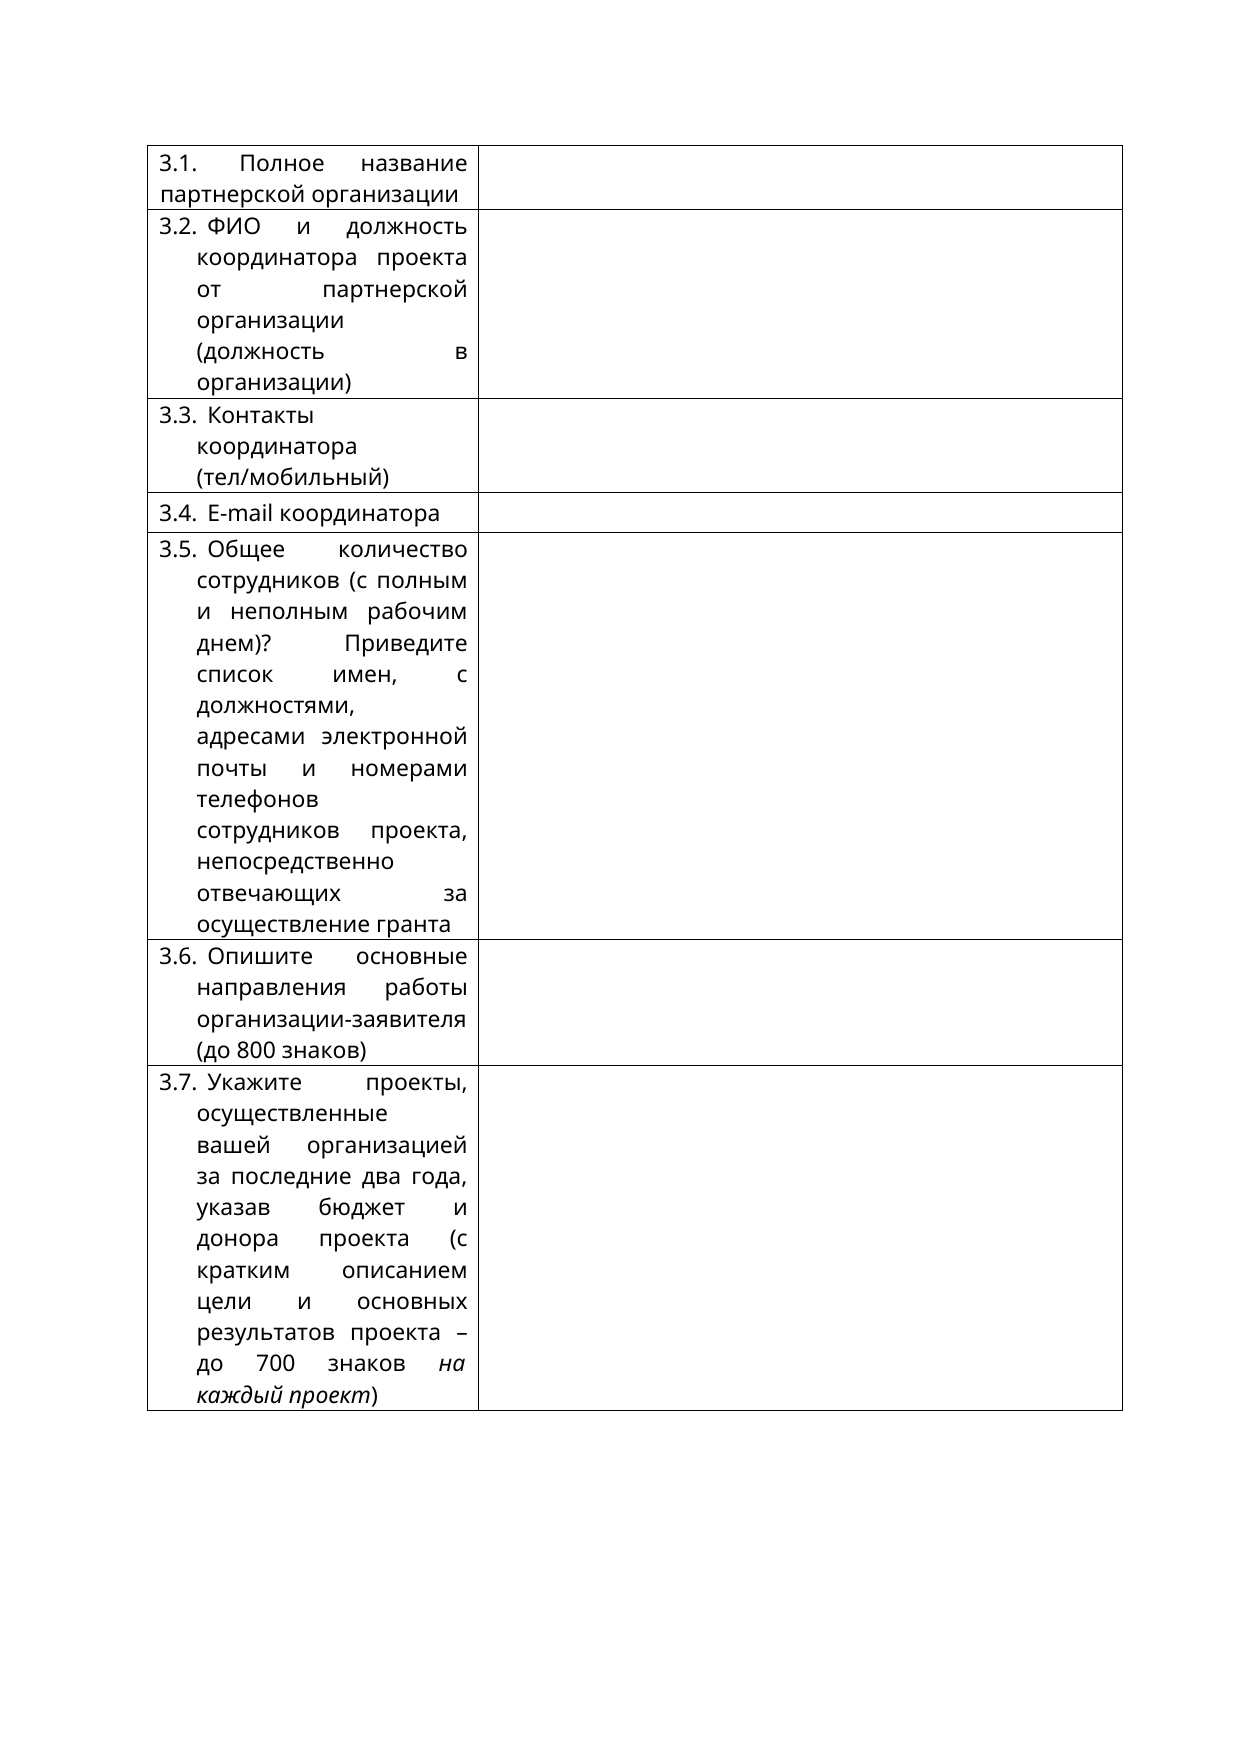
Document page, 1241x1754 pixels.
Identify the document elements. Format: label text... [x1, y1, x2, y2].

table_cell Укажите проекты, осуществленные вашей организацией за последние два года, указав бюджет и донора проекта (с кратким описанием цели и основных результатов проекта – до 700 знаков на каждый проект) [148, 1066, 478, 1410]
table_cell [479, 1066, 1122, 1410]
table_cell [479, 493, 1122, 532]
table_cell Общее количество сотрудников (с полным и неполным рабочим днем)? Приведите список имен, с должностями, адресами электронной почты и номерами телефонов сотрудников проекта, непосредственно отвечающих за осуществление гранта [148, 533, 478, 939]
table_cell [479, 210, 1122, 397]
table_cell ФИО и должность координатора проекта от партнерской организации (должность в организации) [148, 210, 478, 397]
table_cell Опишите основные направления работы организации-заявителя (до 800 знаков) [148, 940, 478, 1065]
table_cell E-mail координатора [148, 493, 478, 532]
table_cell [479, 399, 1122, 492]
table_cell [479, 146, 1122, 209]
table_cell [479, 533, 1122, 939]
table_cell [479, 940, 1122, 1065]
table_cell Полное название партнерской организации [148, 146, 478, 209]
table_cell Контакты координатора (тел/мобильный) [148, 399, 478, 492]
